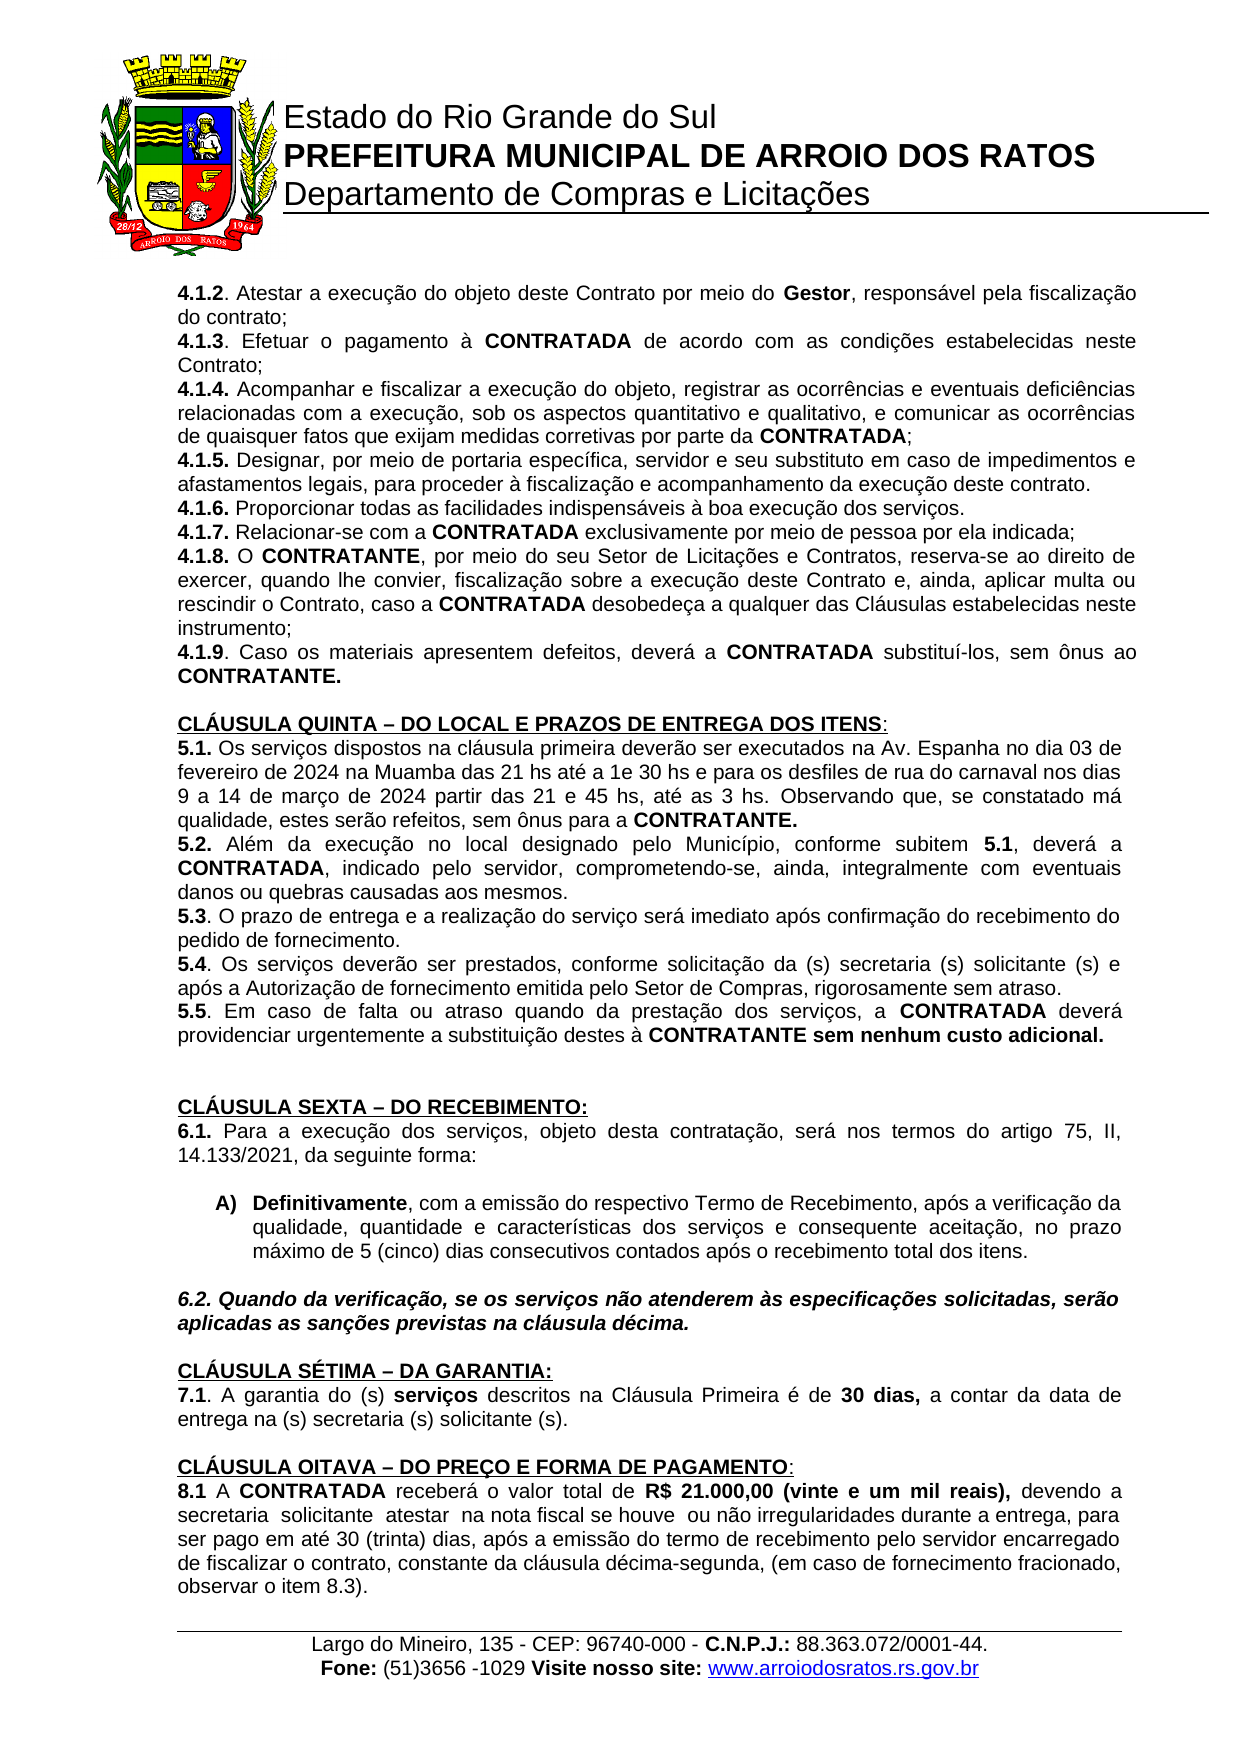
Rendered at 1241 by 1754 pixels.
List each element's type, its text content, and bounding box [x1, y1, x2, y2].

list Definitivamente, com a emissão do respectivo Termo de Recebimento, após a verificação da qualidade, quantidade e características dos serviços e consequente aceitação, no prazo máximo de 5 (cinco) dias consecutivos contados após o recebimento total dos itens. [215, 1191, 1122, 1263]
text 4.1.6. Proporcionar todas as facilidades indispensáveis à boa execução dos serviços. [177, 496, 1137, 520]
text 6.2. Quando da verificação, se os serviços não atenderem às especificações solicitadas, serão aplicadas as sanções previstas na cláusula décima. [177, 1287, 1122, 1335]
text 7.1. A garantia do (s) serviços descritos na Cláusula Primeira é de 30 dias, a contar da data de entrega na (s) secretaria (s) solicitante (s). [177, 1383, 1122, 1431]
text CLÁUSULA SEXTA – DO RECEBIMENTO: [177, 1095, 1122, 1119]
text 4.1.3. Efetuar o pagamento à CONTRATADA de acordo com as condições estabelecidas neste Contrato; [177, 328, 1137, 376]
text 5.1. Os serviços dispostos na cláusula primeira deverão ser executados na Av. Espanha no dia 03 de fevereiro de 2024 na Muamba das 21 hs até a 1e 30 hs e para os desfiles de rua do carnaval nos dias 9 a 14 de março de 2024 partir das 21 e 45 hs, até as 3 hs. Observando que, se constatado má qualidade, estes serão refeitos, sem ônus para a CONTRATANTE. [177, 736, 1122, 832]
text CLÁUSULA QUINTA – DO LOCAL E PRAZOS DE ENTREGA DOS ITENS: [177, 712, 1122, 736]
text 4.1.5. Designar, por meio de portaria específica, servidor e seu substituto em caso de impedimentos e afastamentos legais, para proceder à fiscalização e acompanhamento da execução deste contrato. [177, 448, 1137, 496]
text 5.2. Além da execução no local designado pelo Município, conforme subitem 5.1, deverá a CONTRATADA, indicado pelo servidor, comprometendo-se, ainda, integralmente com eventuais danos ou quebras causadas aos mesmos. [177, 832, 1122, 903]
text 4.1.4. Acompanhar e fiscalizar a execução do objeto, registrar as ocorrências e eventuais deficiências relacionadas com a execução, sob os aspectos quantitativo e qualitativo, e comunicar as ocorrências de quaisquer fatos que exijam medidas corretivas por parte da CONTRATADA; [177, 376, 1137, 448]
text 5.3. O prazo de entrega e a realização do serviço será imediato após confirmação do recebimento do pedido de fornecimento. [177, 903, 1122, 951]
text 4.1.2. Atestar a execução do objeto deste Contrato por meio do Gestor, responsável pela fiscalização do contrato; [177, 281, 1137, 328]
text 4.1.9. Caso os materiais apresentem defeitos, deverá a CONTRATADA substituí-los, sem ônus ao CONTRATANTE. [177, 640, 1137, 688]
text 4.1.7. Relacionar-se com a CONTRATADA exclusivamente por meio de pessoa por ela indicada; [177, 520, 1137, 544]
text CLÁUSULA OITAVA – DO PREÇO E FORMA DE PAGAMENTO: [177, 1454, 1122, 1478]
text 5.5. Em caso de falta ou atraso quando da prestação dos serviços, a CONTRATADA deverá providenciar urgentemente a substituição destes à CONTRATANTE sem nenhum custo adicional. [177, 999, 1122, 1047]
picture [94, 52, 287, 259]
text 5.4. Os serviços deverão ser prestados, conforme solicitação da (s) secretaria (s) solicitante (s) e após a Autorização de fornecimento emitida pelo Setor de Compras, rigorosamente sem atraso. [177, 951, 1122, 999]
text 4.1.8. O CONTRATANTE, por meio do seu Setor de Licitações e Contratos, reserva-se ao direito de exercer, quando lhe convier, fiscalização sobre a execução deste Contrato e, ainda, aplicar multa ou rescindir o Contrato, caso a CONTRATADA desobedeça a qualquer das Cláusulas estabelecidas neste instrumento; [177, 544, 1137, 640]
text 6.1. Para a execução dos serviços, objeto desta contratação, será nos termos do artigo 75, II, 14.133/2021, da seguinte forma: [177, 1119, 1122, 1167]
text 8.1 A CONTRATADA receberá o valor total de R$ 21.000,00 (vinte e um mil reais), devendo a secretaria solicitante atestar na nota fiscal se houve ou não irregularidades durante a entrega, para ser pago em até 30 (trinta) dias, após a emissão do termo de recebimento pelo servidor encarregado de fiscalizar o contrato, constante da cláusula décima-segunda, (em caso de fornecimento fracionado, observar o item 8.3). [177, 1478, 1122, 1598]
text CLÁUSULA SÉTIMA – DA GARANTIA: [177, 1359, 1122, 1383]
